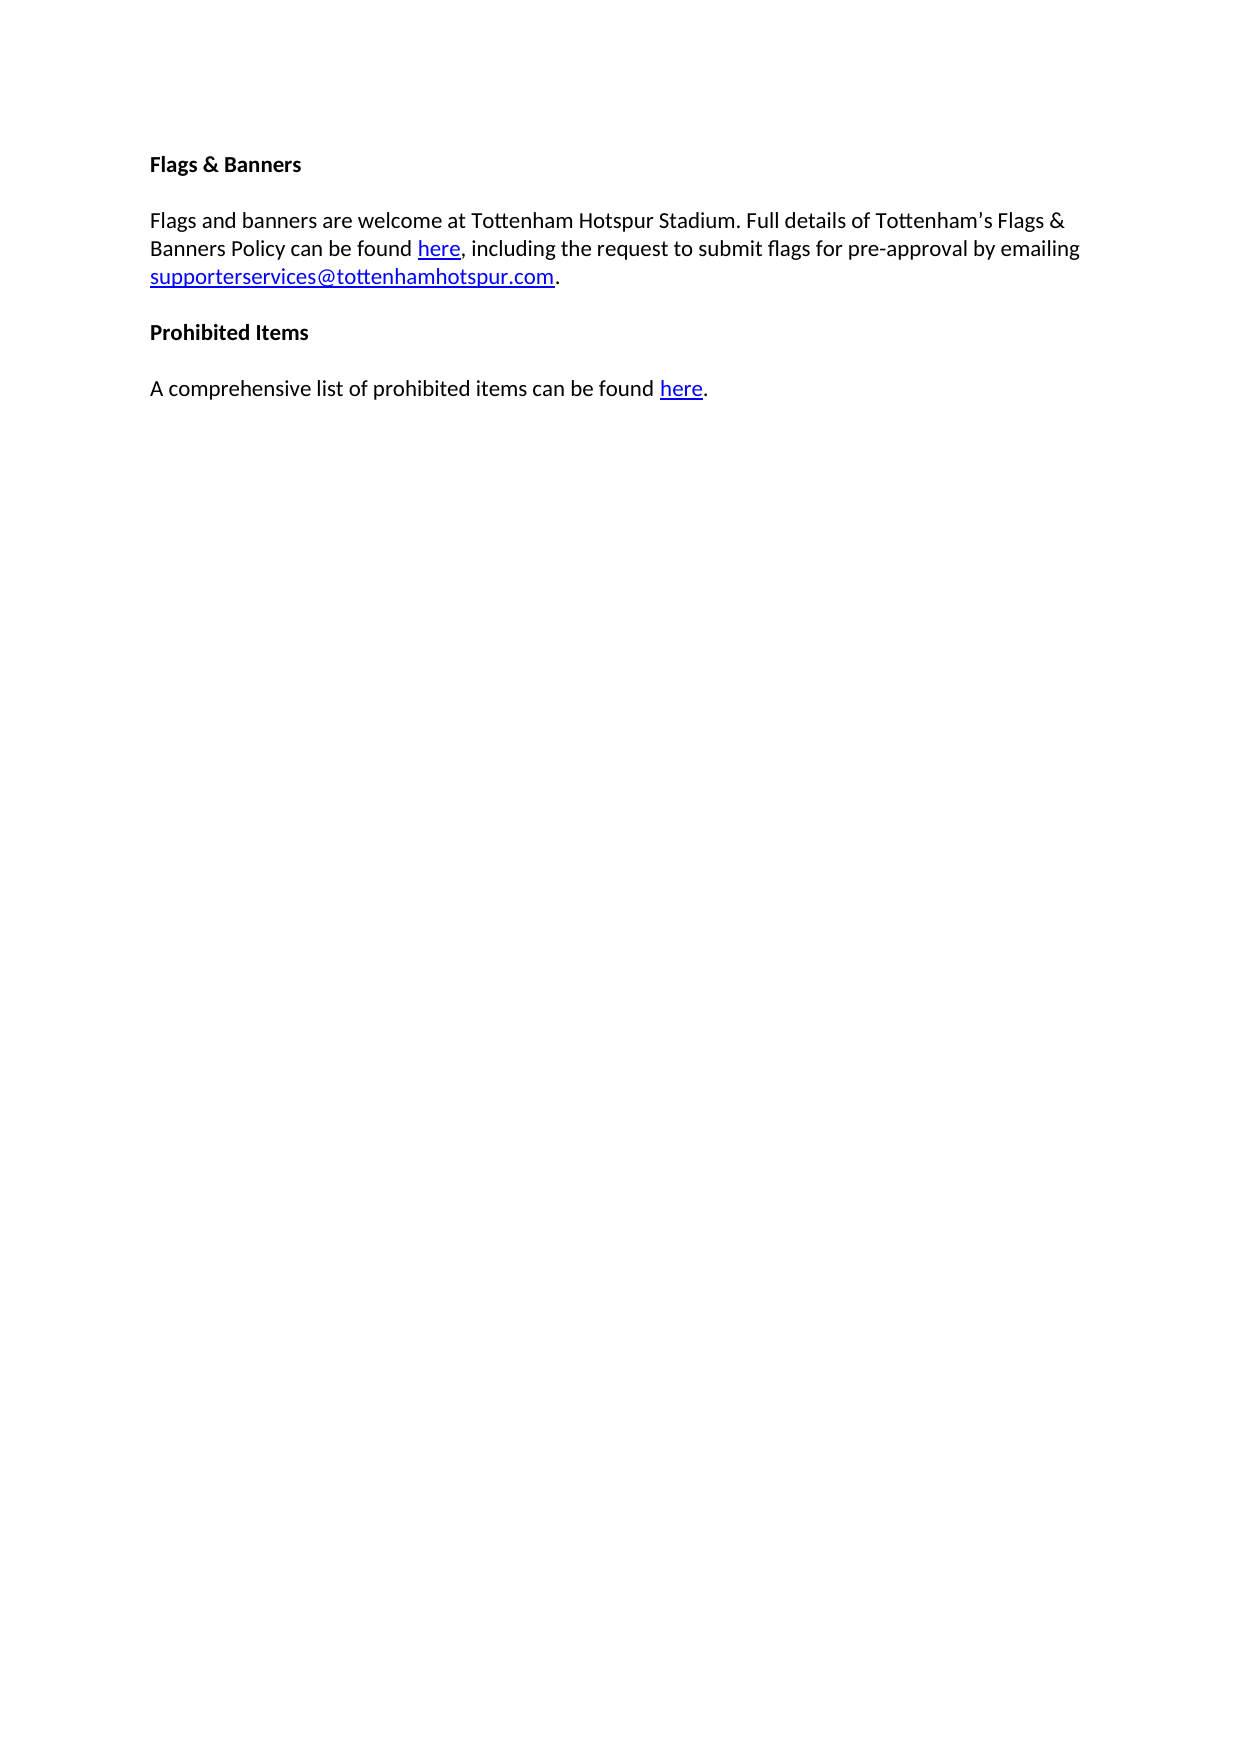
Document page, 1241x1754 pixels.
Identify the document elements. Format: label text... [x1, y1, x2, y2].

text Flags and banners are welcome at Tottenham Hotspur Stadium. Full details of Tottenham’s Flags & Banners Policy can be found here, including the request to submit flags for pre-approval by emailing supporterservices@tottenhamhotspur.com. [150, 206, 1090, 290]
text Flags & Banners [150, 150, 1090, 178]
text A comprehensive list of prohibited items can be found here. [150, 374, 1090, 402]
text Prohibited Items [150, 318, 1090, 346]
